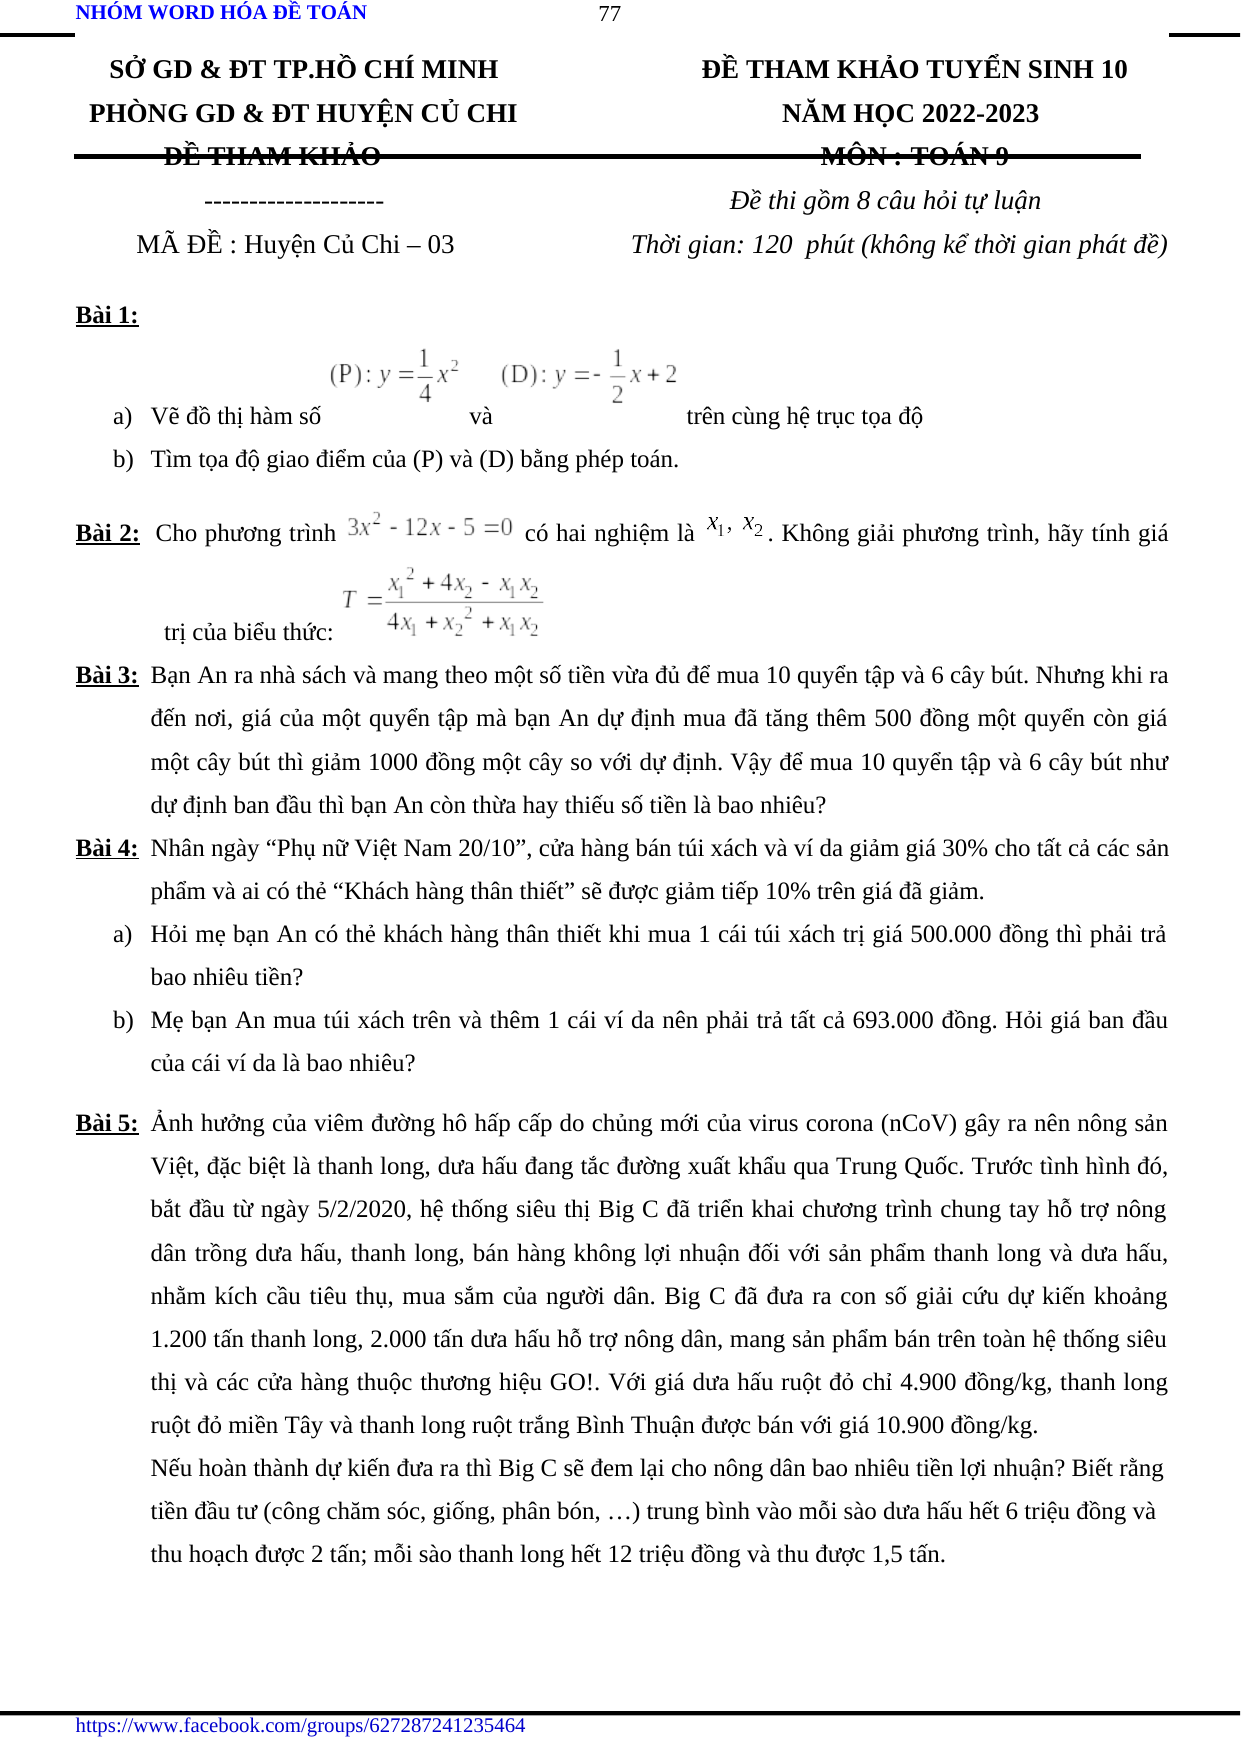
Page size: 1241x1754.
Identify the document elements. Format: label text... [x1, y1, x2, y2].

text Bài 1: [75, 300, 1169, 329]
list Mẹ bạn An mua túi xách trên và thêm 1 cái ví da nên phải trả tất cả 693.000 đồng. Hỏi giá ban đầu của cái ví da là bao nhiêu? [113, 1005, 1169, 1077]
text ĐỀ THAM KHẢO MÔN : TOÁN 9 [75, 141, 1169, 172]
text MÃ ĐỀ : Huyện Củ Chi – 03 Thời gian: 120 phút (không kể thời gian phát đề) [75, 228, 1169, 259]
list Hỏi mẹ bạn An có thẻ khách hàng thân thiết khi mua 1 cái túi xách trị giá 500.000 đồng thì phải trả bao nhiêu tiền? [113, 919, 1169, 991]
text Bài 2: Cho phương trình có hai nghiệm là . Không giải phương trình, hãy tính giá trị của biểu thức: [75, 504, 1169, 646]
list Vẽ đồ thị hàm số và trên cùng hệ trục tọa độ [113, 343, 1169, 430]
text PHÒNG GD & ĐT HUYỆN CỦ CHI NĂM HỌC 2022-2023 [75, 97, 1169, 128]
text -------------------- Đề thi gồm 8 câu hỏi tự luận [75, 184, 1169, 215]
text Bài 4: Nhân ngày “Phụ nữ Việt Nam 20/10”, cửa hàng bán túi xách và ví da giảm giá 30% cho tất cả các sản phẩm và ai có thẻ “Khách hàng thân thiết” sẽ được giảm tiếp 10% trên giá đã giảm. [75, 833, 1169, 905]
text Nếu hoàn thành dự kiến đưa ra thì Big C sẽ đem lại cho nông dân bao nhiêu tiền lợi nhuận? Biết rằng tiền đầu tư (công chăm sóc, giống, phân bón, …) trung bình vào mỗi sào dưa hấu hết 6 triệu đồng và thu hoạch được 2 tấn; mỗi sào thanh long hết 12 triệu đồng và thu được 1,5 tấn. [150, 1453, 1169, 1568]
text SỞ GD & ĐT TP.HỒ CHÍ MINH ĐỀ THAM KHẢO TUYỂN SINH 10 [75, 53, 1169, 84]
text Bài 3: Bạn An ra nhà sách và mang theo một số tiền vừa đủ để mua 10 quyển tập và 6 cây bút. Nhưng khi ra đến nơi, giá của một quyển tập mà bạn An dự định mua đã tăng thêm 500 đồng một quyển còn giá một cây bút thì giảm 1000 đồng một cây so với dự định. Vậy để mua 10 quyển tập và 6 cây bút như dự định ban đầu thì bạn An còn thừa hay thiếu số tiền là bao nhiêu? [75, 660, 1169, 818]
text Bài 5: Ảnh hưởng của viêm đường hô hấp cấp do chủng mới của virus corona (nCoV) gây ra nên nông sản Việt, đặc biệt là thanh long, dưa hấu đang tắc đường xuất khẩu qua Trung Quốc. Trước tình hình đó, bắt đầu từ ngày 5/2/2020, hệ thống siêu thị Big C đã triển khai chương trình chung tay hỗ trợ nông dân trồng dưa hấu, thanh long, bán hàng không lợi nhuận đối với sản phẩm thanh long và dưa hấu, nhằm kích cầu tiêu thụ, mua sắm của người dân. Big C đã đưa ra con số giải cứu dự kiến khoảng 1.200 tấn thanh long, 2.000 tấn dưa hấu hỗ trợ nông dân, mang sản phẩm bán trên toàn hệ thống siêu thị và các cửa hàng thuộc thương hiệu GO!. Với giá dưa hấu ruột đỏ chỉ 4.900 đồng/kg, thanh long ruột đỏ miền Tây và thanh long ruột trắng Bình Thuận được bán với giá 10.900 đồng/kg. [75, 1108, 1169, 1439]
list Tìm tọa độ giao điểm của (P) và (D) bằng phép toán. [113, 444, 1169, 473]
